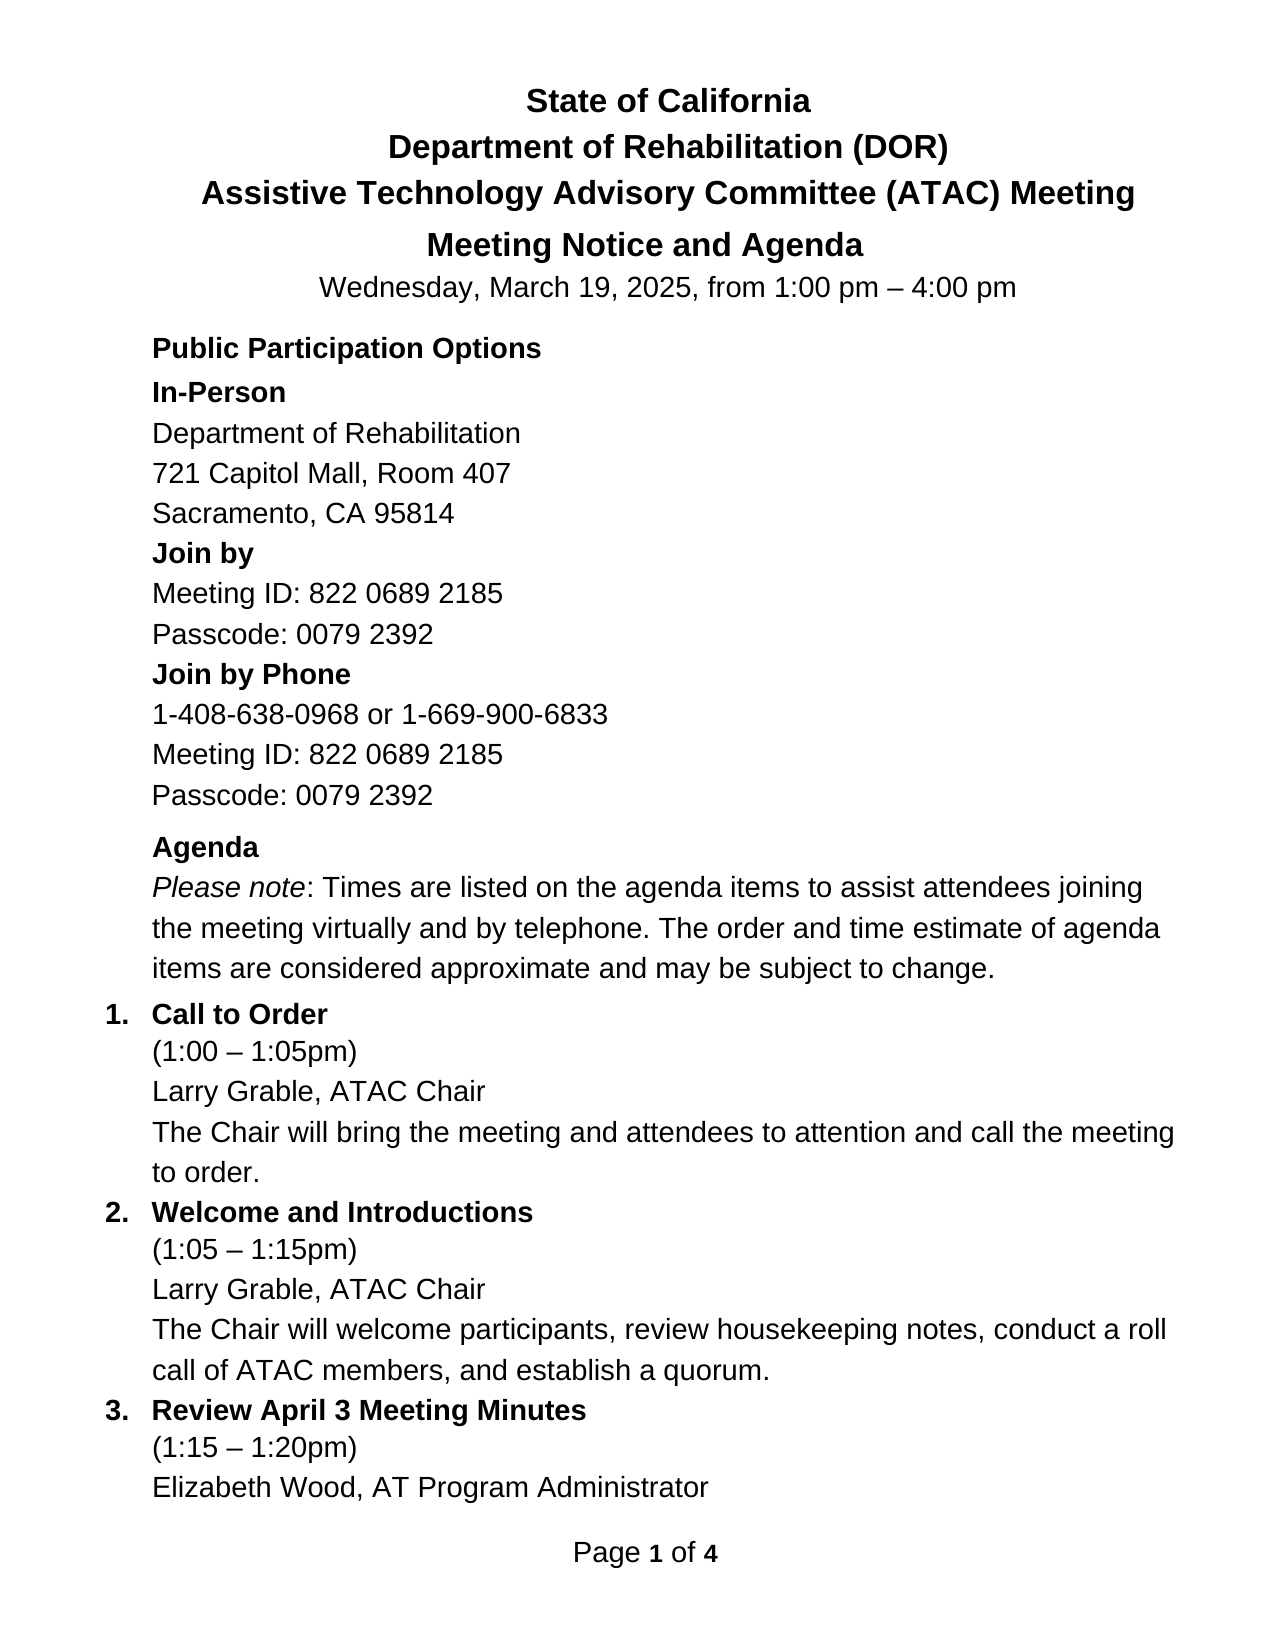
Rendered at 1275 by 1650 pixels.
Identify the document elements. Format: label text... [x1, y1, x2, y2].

text The Chair will welcome participants, review housekeeping notes, conduct a roll call of ATAC members, and establish a quorum. [152, 1312, 1185, 1386]
text Elizabeth Wood, AT Program Administrator [152, 1470, 1185, 1503]
title Assistive Technology Advisory Committee (ATAC) Meeting [152, 173, 1185, 211]
text The Chair will bring the meeting and attendees to attention and call the meeting to order. [152, 1114, 1185, 1188]
text 721 Capitol Mall, Room 407 [152, 456, 1185, 489]
text (1:00 – 1:05pm) [152, 1034, 1185, 1068]
text Passcode: 0079 2392 [152, 617, 1185, 650]
title Department of Rehabilitation (DOR) [152, 127, 1185, 165]
subtitle Join by [152, 536, 1185, 570]
subtitle Public Participation Options [152, 331, 1185, 364]
text Larry Grable, ATAC Chair [152, 1074, 1185, 1108]
text Passcode: 0079 2392 [151, 777, 1185, 811]
subtitle In-Person [152, 375, 1185, 409]
text Larry Grable, ATAC Chair [152, 1272, 1185, 1306]
subtitle Join by Phone [152, 657, 1185, 690]
text Meeting ID: 822 0689 2185 [152, 737, 1185, 771]
text (1:15 – 1:20pm) [152, 1429, 1185, 1463]
subtitle Agenda [152, 830, 1185, 864]
text 1-408-638-0968 or 1-669-900-6833 [152, 697, 1185, 731]
subtitle Call to Order [105, 997, 1170, 1031]
subtitle Review April 3 Meeting Minutes [105, 1393, 1170, 1426]
text Sacramento, CA 95814 [152, 496, 1185, 529]
text Please note: Times are listed on the agenda items to assist attendees joining the meeting virtually and by telephone. The order and time estimate of agenda items are considered approximate and may be subject to change. [152, 870, 1185, 984]
text Department of Rehabilitation [152, 416, 1185, 449]
text (1:05 – 1:15pm) [152, 1232, 1185, 1265]
subtitle Welcome and Introductions [105, 1195, 1170, 1228]
title State of California [152, 81, 1185, 119]
subtitle Meeting Notice and Agenda [105, 225, 1185, 264]
text Meeting ID: 822 0689 2185 [152, 576, 1185, 610]
text Wednesday, March 19, 2025, from 1:00 pm – 4:00 pm [151, 270, 1185, 303]
